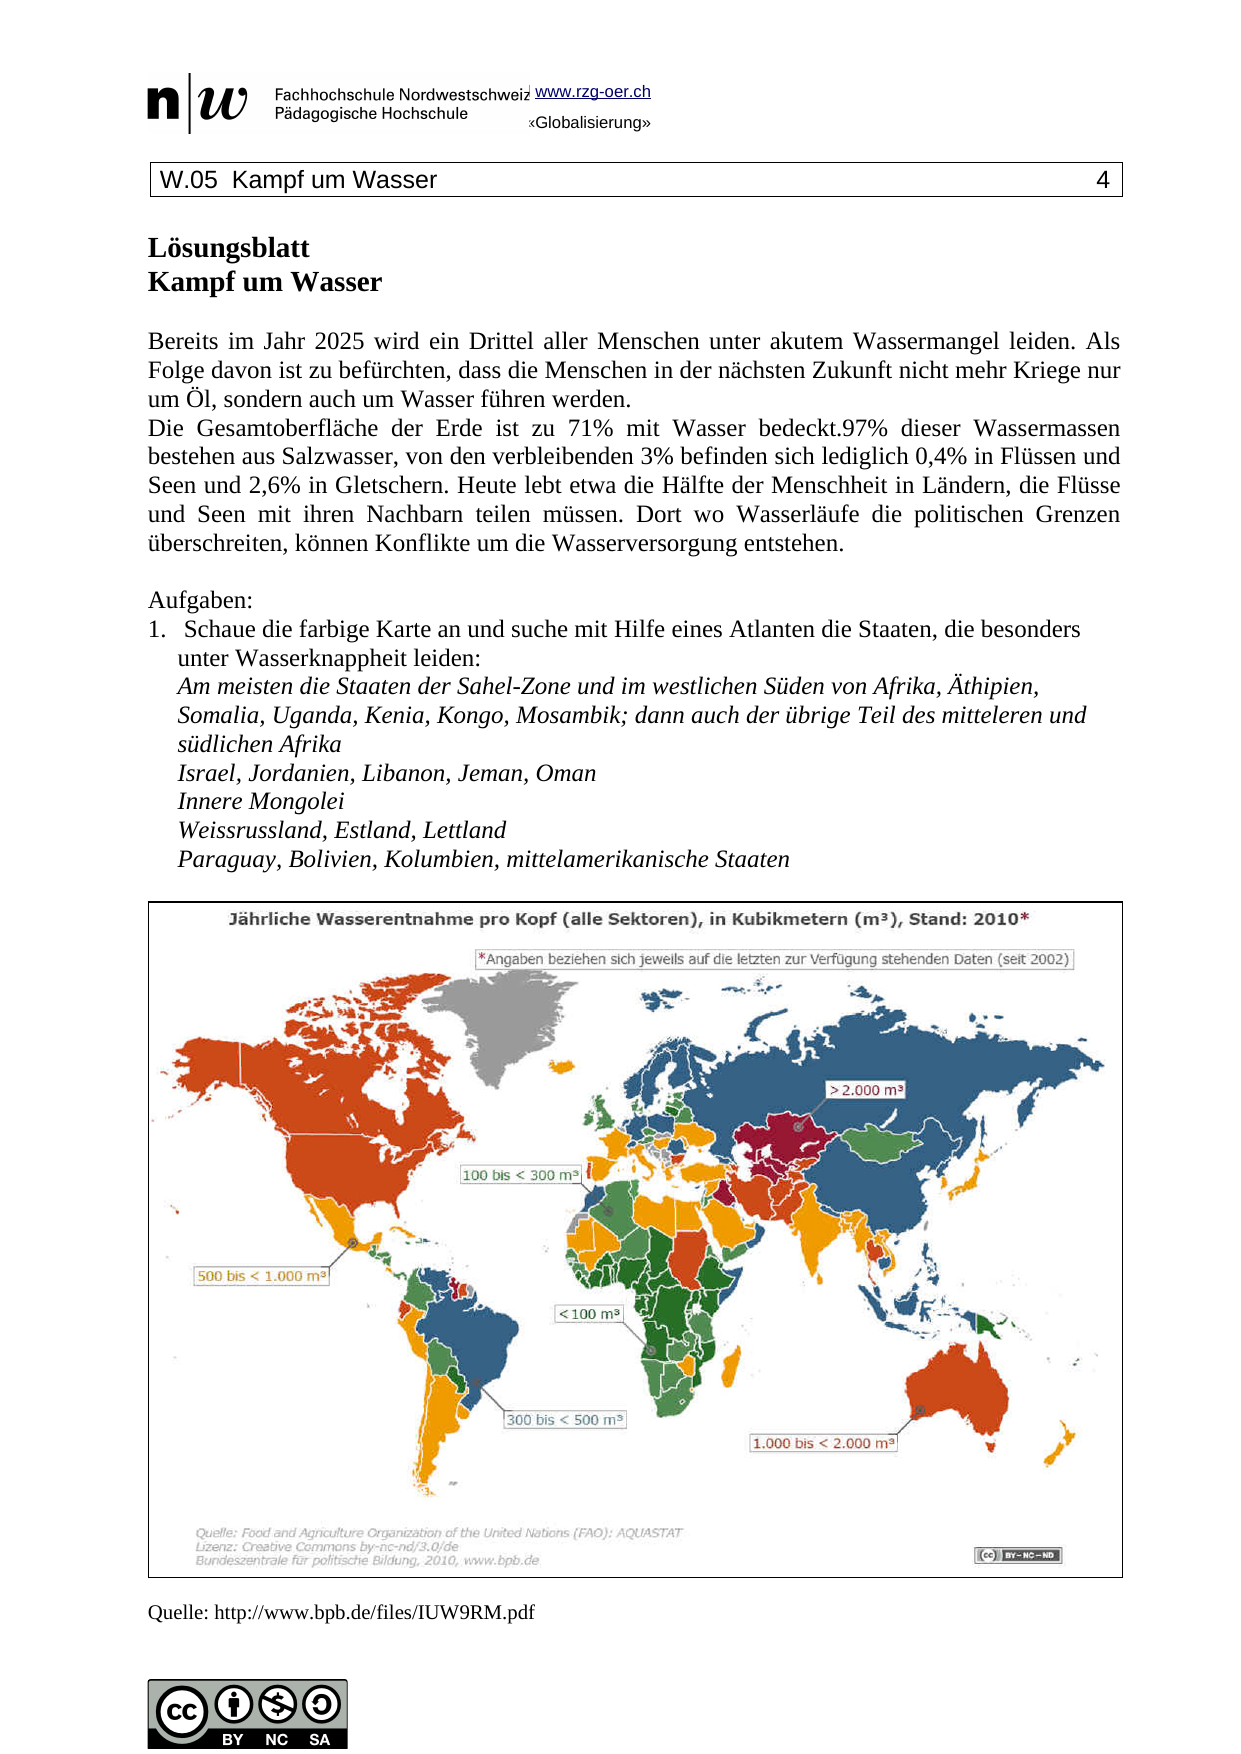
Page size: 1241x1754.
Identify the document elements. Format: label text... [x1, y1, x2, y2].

text Am meisten die Staaten der Sahel-Zone und im westlichen Süden von Afrika, Äthipien, Somalia, Uganda, Kenia, Kongo, Mosambik; dann auch der übrige Teil des mitteleren und südlichen Afrika [148, 671, 1122, 758]
picture [147, 1679, 348, 1749]
text Israel, Jordanien, Libanon, Jeman, Oman [148, 758, 1122, 786]
text Paraguay, Bolivien, Kolumbien, mittelamerikanische Staaten [148, 844, 1122, 873]
text Aufgaben: [148, 585, 1122, 614]
subtitle W.05 Kampf um Wasser 4 [151, 163, 1122, 196]
text Bereits im Jahr 2025 wird ein Drittel aller Menschen unter akutem Wassermangel leiden. Als Folge davon ist zu befürchten, dass die Menschen in der nächsten Zukunft nicht mehr Kriege nur um Öl, sondern auch um Wasser führen werden. [148, 326, 1122, 413]
picture [149, 903, 1122, 1577]
text unter Wasserknappheit leiden: [148, 643, 1122, 671]
text Quelle: http://www.bpb.de/files/IUW9RM.pdf [148, 1600, 1122, 1624]
text Lösungsblatt [148, 231, 1122, 264]
text 1. Schaue die farbige Karte an und suche mit Hilfe eines Atlanten die Staaten, die besonders [148, 614, 1122, 643]
text Die Gesamtoberfläche der Erde ist zu 71% mit Wasser bedeckt.97% dieser Wassermassen bestehen aus Salzwasser, von den verbleibenden 3% befinden sich lediglich 0,4% in Flüssen und Seen und 2,6% in Gletschern. Heute lebt etwa die Hälfte der Menschheit in Ländern, die Flüsse und Seen mit ihren Nachbarn teilen müssen. Dort wo Wasserläufe die politischen Grenzen überschreiten, können Konflikte um die Wasserversorgung entstehen. [148, 413, 1122, 556]
text Weissrussland, Estland, Lettland [148, 815, 1122, 844]
picture [147, 73, 530, 134]
text Innere Mongolei [148, 786, 1122, 815]
text Kampf um Wasser [148, 264, 1122, 298]
